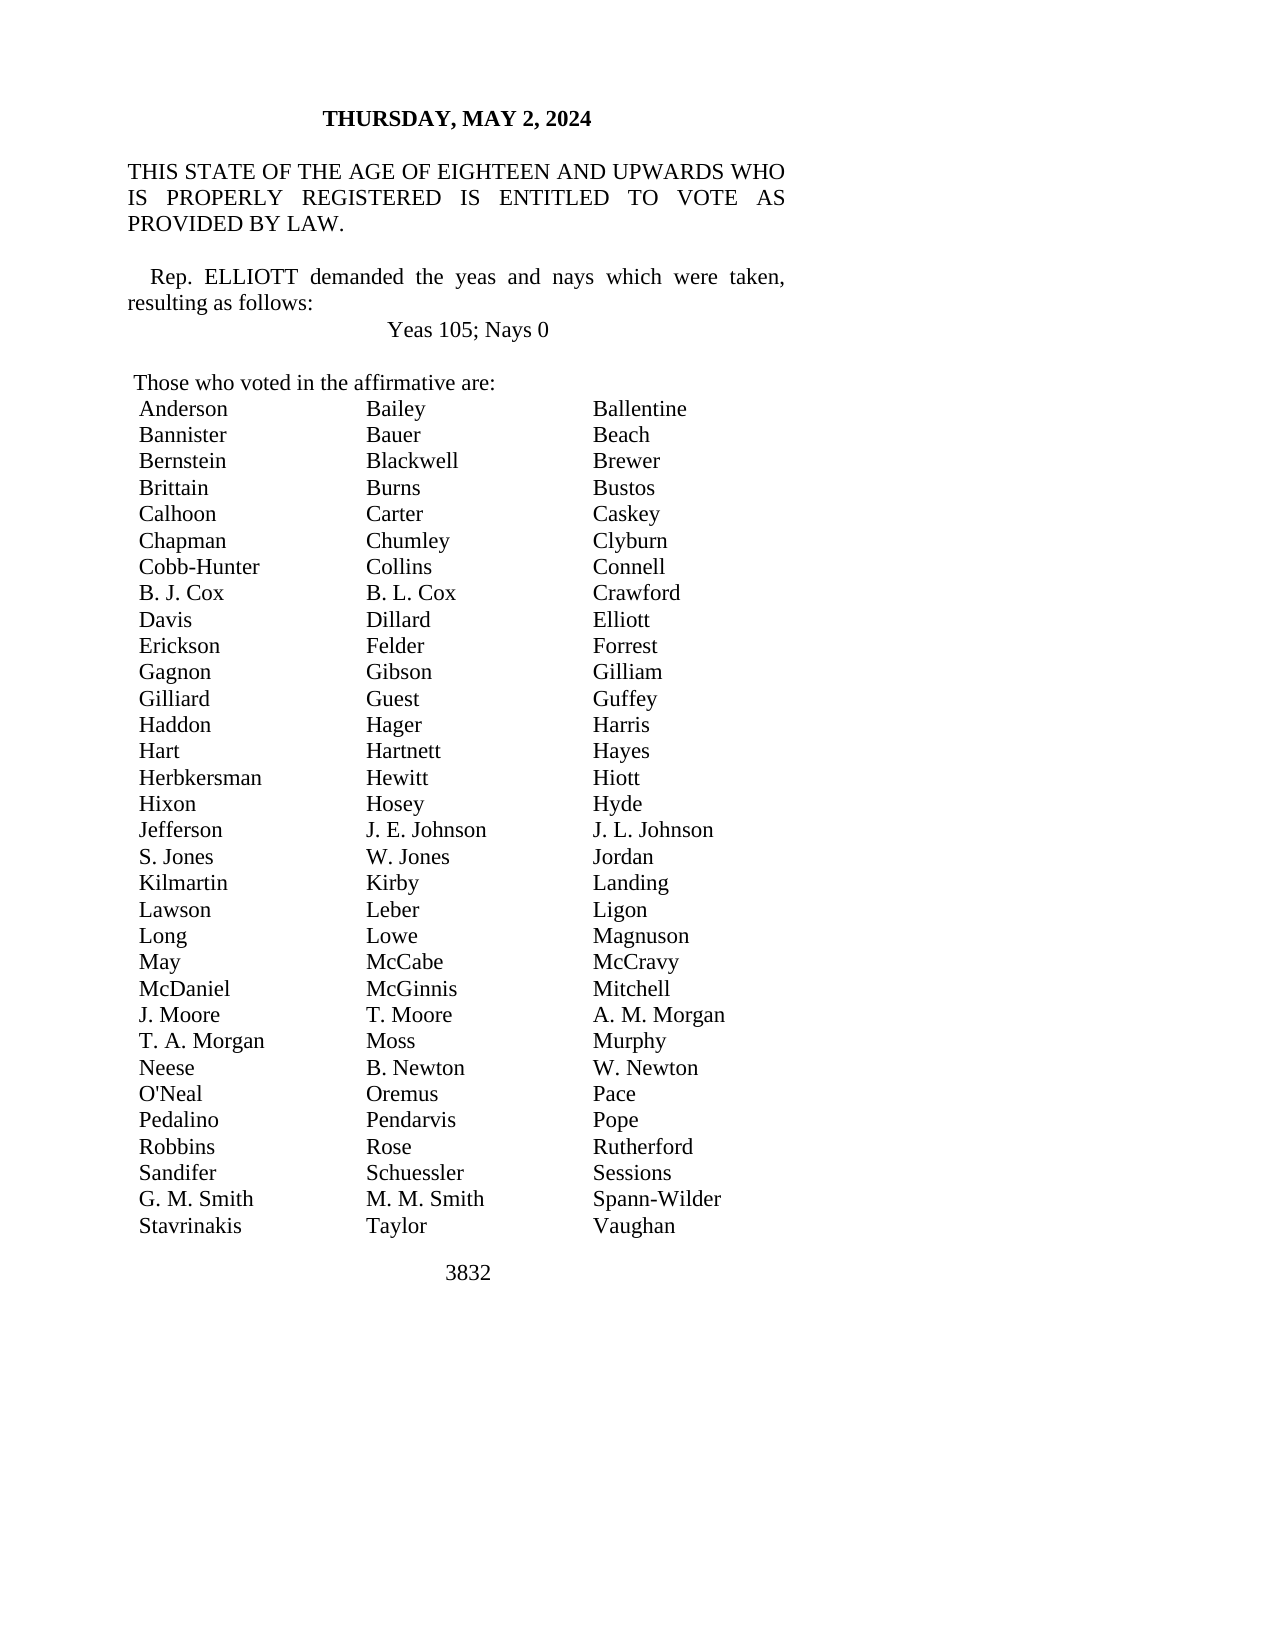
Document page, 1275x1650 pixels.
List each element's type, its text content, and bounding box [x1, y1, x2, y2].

table_cell Erickson [128, 632, 354, 658]
table_cell Gagnon [128, 659, 354, 685]
table_cell Sessions [581, 1159, 808, 1186]
table_cell W. Newton [581, 1054, 808, 1080]
table_cell Bannister [128, 421, 354, 448]
table_cell Murphy [581, 1028, 808, 1054]
table_cell Gilliard [128, 685, 354, 711]
table_cell Oremus [355, 1080, 581, 1106]
table_cell Hiott [581, 764, 808, 790]
table_cell Jefferson [128, 817, 354, 843]
table_cell A. M. Morgan [581, 1001, 808, 1027]
text Yeas 105; Nays 0 [127, 316, 786, 342]
table_cell Lawson [128, 896, 354, 922]
table_cell Landing [581, 869, 808, 896]
table_cell Caskey [581, 500, 808, 527]
table_cell Moss [355, 1028, 581, 1054]
table_cell McGinnis [355, 975, 581, 1001]
table_header Anderson [128, 395, 354, 421]
table_cell O'Neal [128, 1080, 354, 1106]
table_cell Dillard [355, 606, 581, 632]
table_cell Pedalino [128, 1106, 354, 1133]
text Rep. ELLIOTT demanded the yeas and nays which were taken, resulting as follows: [127, 263, 786, 316]
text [127, 158, 786, 237]
table_cell W. Jones [355, 843, 581, 869]
table_cell B. Newton [355, 1054, 581, 1080]
table_cell Harris [581, 711, 808, 737]
table_cell Clyburn [581, 527, 808, 553]
table_cell Schuessler [355, 1159, 581, 1186]
table_cell Hosey [355, 790, 581, 817]
table_cell Gilliam [581, 659, 808, 685]
table_cell Magnuson [581, 922, 808, 948]
table_cell Hager [355, 711, 581, 737]
table_cell Calhoon [128, 500, 354, 527]
table_cell Burns [355, 474, 581, 500]
table_cell B. L. Cox [355, 579, 581, 606]
table_cell Ligon [581, 896, 808, 922]
table_cell Hartnett [355, 738, 581, 764]
table_cell Mitchell [581, 975, 808, 1001]
table_cell Crawford [581, 579, 808, 606]
table_cell J. Moore [128, 1001, 354, 1027]
table_cell Beach [581, 421, 808, 448]
table_cell Haddon [128, 711, 354, 737]
table_header Bailey [355, 395, 581, 421]
table_cell Bauer [355, 421, 581, 448]
table_cell Neese [128, 1054, 354, 1080]
table_cell Forrest [581, 632, 808, 658]
table_cell McDaniel [128, 975, 354, 1001]
table_cell Rose [355, 1133, 581, 1159]
table_cell Brittain [128, 474, 354, 500]
table_cell Hart [128, 738, 354, 764]
table_cell Blackwell [355, 448, 581, 474]
table_cell T. Moore [355, 1001, 581, 1027]
table_cell M. M. Smith [355, 1186, 581, 1212]
table_cell Taylor [355, 1212, 581, 1238]
table_cell Carter [355, 500, 581, 527]
table_cell Jordan [581, 843, 808, 869]
table_cell Sandifer [128, 1159, 354, 1186]
table_cell Gibson [355, 659, 581, 685]
table_cell Brewer [581, 448, 808, 474]
table_cell J. E. Johnson [355, 817, 581, 843]
table_cell Kilmartin [128, 869, 354, 896]
table_cell May [128, 948, 354, 975]
table_cell Kirby [355, 869, 581, 896]
table_cell Stavrinakis [128, 1212, 354, 1238]
table_cell Vaughan [581, 1212, 808, 1238]
table_cell Long [128, 922, 354, 948]
table_cell Chapman [128, 527, 354, 553]
table_cell S. Jones [128, 843, 354, 869]
table_cell McCravy [581, 948, 808, 975]
table_cell T. A. Morgan [128, 1028, 354, 1054]
table_cell Hixon [128, 790, 354, 817]
table_cell Davis [128, 606, 354, 632]
table_cell Guest [355, 685, 581, 711]
table_cell Pope [581, 1106, 808, 1133]
table_cell Herbkersman [128, 764, 354, 790]
table_cell Lowe [355, 922, 581, 948]
table_cell Pendarvis [355, 1106, 581, 1133]
text Those who voted in the affirmative are: [127, 368, 786, 395]
table_header Ballentine [581, 395, 808, 421]
table_cell Collins [355, 553, 581, 579]
table_cell Hayes [581, 738, 808, 764]
table_cell Bustos [581, 474, 808, 500]
table_cell J. L. Johnson [581, 817, 808, 843]
table_cell Hyde [581, 790, 808, 817]
table_cell Spann-Wilder [581, 1186, 808, 1212]
table_cell Connell [581, 553, 808, 579]
table_cell Rutherford [581, 1133, 808, 1159]
table_cell Felder [355, 632, 581, 658]
table_cell Cobb-Hunter [128, 553, 354, 579]
table_cell Elliott [581, 606, 808, 632]
table_cell Pace [581, 1080, 808, 1106]
table_cell G. M. Smith [128, 1186, 354, 1212]
table_cell McCabe [355, 948, 581, 975]
table_cell Leber [355, 896, 581, 922]
table_cell Hewitt [355, 764, 581, 790]
table_cell Bernstein [128, 448, 354, 474]
table_cell Chumley [355, 527, 581, 553]
table_cell Robbins [128, 1133, 354, 1159]
table_cell B. J. Cox [128, 579, 354, 606]
table_cell Guffey [581, 685, 808, 711]
